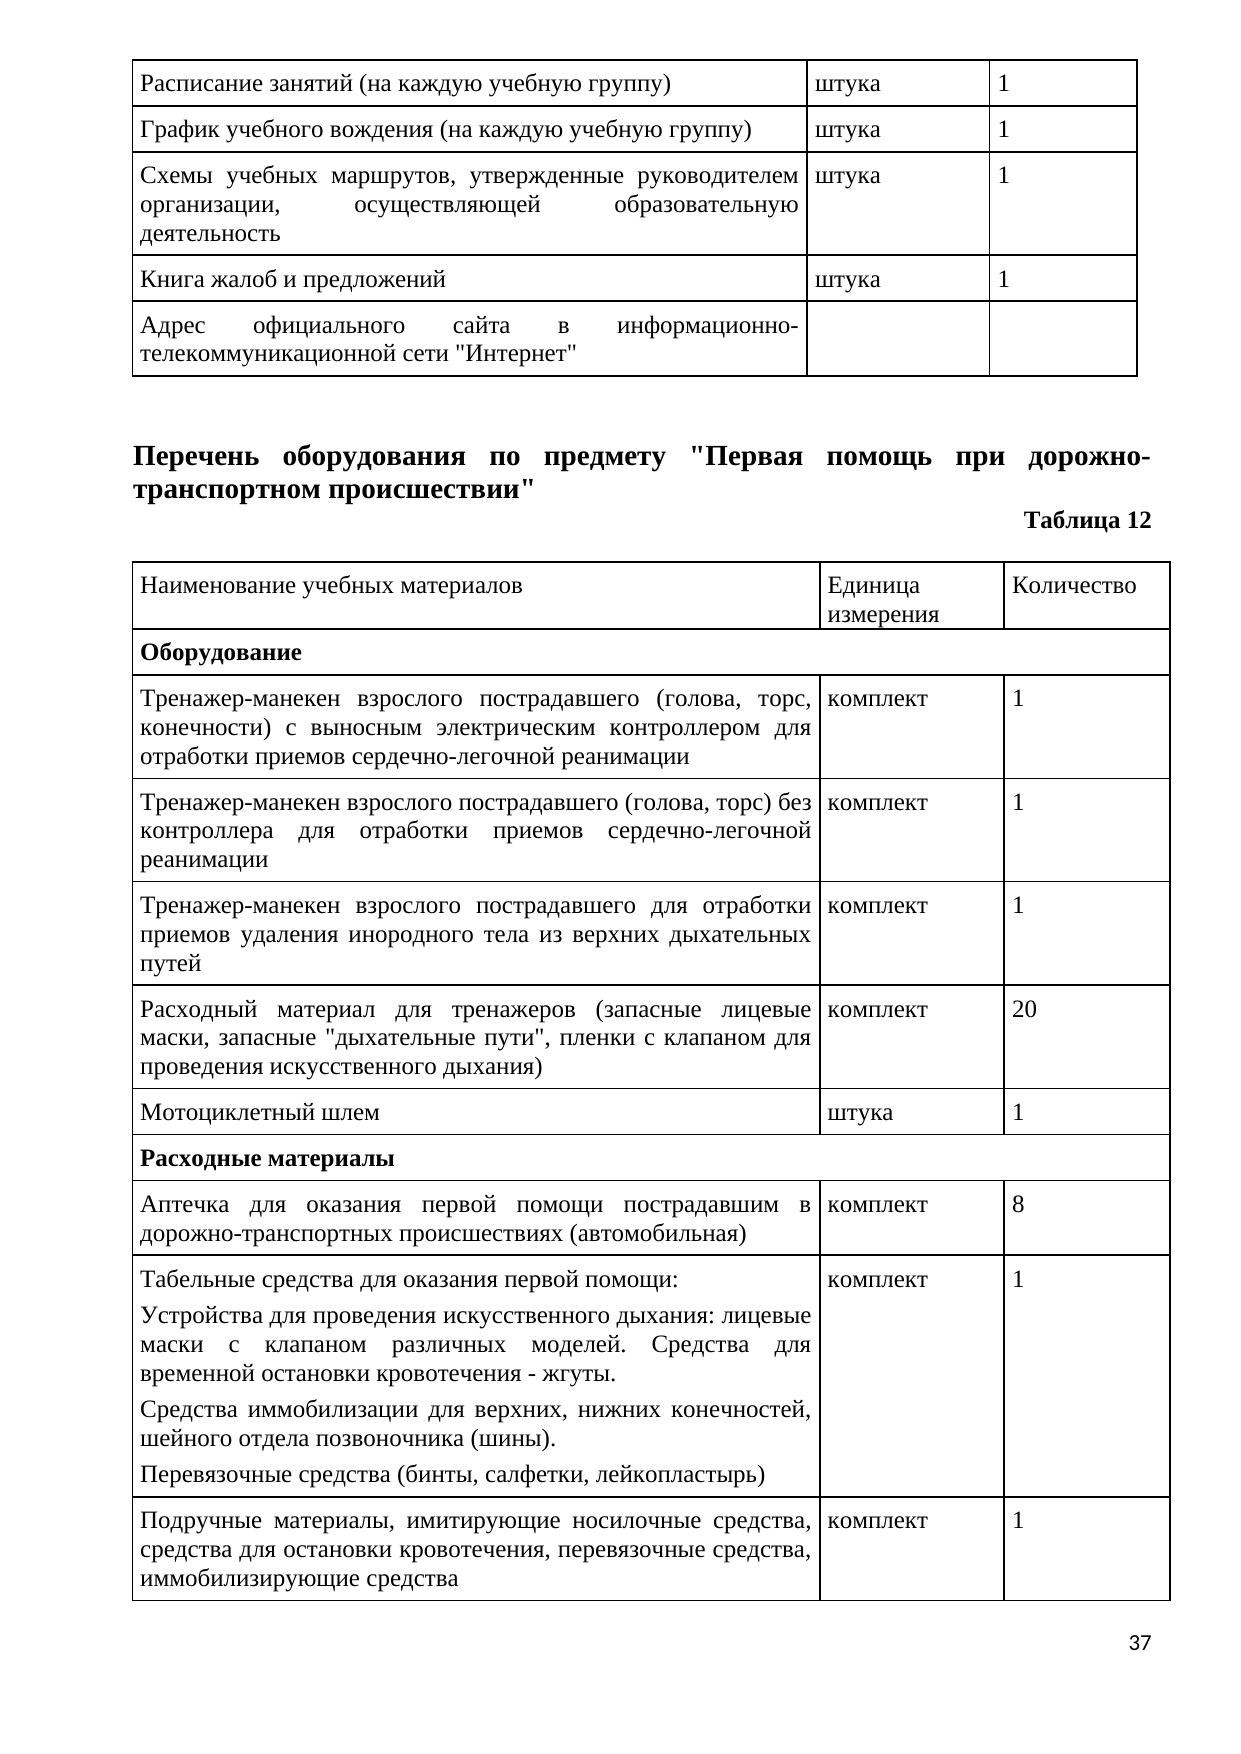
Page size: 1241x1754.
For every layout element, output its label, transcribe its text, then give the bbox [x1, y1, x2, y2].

table_cell 1 [1005, 779, 1169, 881]
table_cell Аптечка для оказания первой помощи пострадавшим в дорожно-транспортных происшествиях (автомобильная) [133, 1181, 819, 1254]
table_cell комплект [821, 779, 1003, 881]
text Перечень оборудования по предмету "Первая помощь при дорожно-транспортном происшествии" [133, 438, 1152, 505]
table_cell комплект [821, 882, 1003, 984]
table_cell Тренажер-манекен взрослого пострадавшего для отработки приемов удаления инородного тела из верхних дыхательных путей [133, 882, 819, 984]
table_cell Табельные средства для оказания первой помощи: Устройства для проведения искусственного дыхания: лицевые маски с клапаном различных моделей. Средства для временной остановки кровотечения - жгуты. Средства иммобилизации для верхних, нижних конечностей, шейного отдела позвоночника (шины). Перевязочные средства (бинты, салфетки, лейкопластырь) [133, 1256, 819, 1496]
table_cell комплект [821, 986, 1003, 1088]
table_cell 20 [1005, 986, 1169, 1088]
table_cell комплект [821, 676, 1003, 777]
table_cell Расходный материал для тренажеров (запасные лицевые маски, запасные "дыхательные пути", пленки с клапаном для проведения искусственного дыхания) [133, 986, 819, 1088]
table_cell Оборудование [133, 630, 1169, 674]
table_cell Книга жалоб и предложений [133, 256, 806, 300]
table_cell 8 [1005, 1181, 1169, 1254]
table_cell Подручные материалы, имитирующие носилочные средства, средства для остановки кровотечения, перевязочные средства, иммобилизирующие средства [133, 1498, 819, 1599]
table_cell Расходные материалы [133, 1135, 1169, 1179]
table_cell Адрес официального сайта в информационно-телекоммуникационной сети "Интернет" [133, 302, 806, 375]
table_header Единица измерения [821, 563, 1003, 628]
table_cell Тренажер-манекен взрослого пострадавшего (голова, торс, конечности) с выносным электрическим контроллером для отработки приемов сердечно-легочной реанимации [133, 676, 819, 777]
table_cell Мотоциклетный шлем [133, 1089, 819, 1134]
table_cell 1 [990, 153, 1136, 254]
table_cell 1 [1005, 1089, 1169, 1134]
table_cell 1 [1005, 882, 1169, 984]
table_cell штука [821, 1089, 1003, 1134]
table_cell [808, 302, 989, 375]
table_cell 1 [1005, 1256, 1169, 1496]
table_cell 1 [990, 107, 1136, 151]
table_cell штука [808, 107, 989, 151]
table_cell штука [808, 153, 989, 254]
table_cell 1 [1005, 676, 1169, 777]
table_cell штука [808, 256, 989, 300]
text Таблица 12 [133, 505, 1152, 533]
table_header Количество [1005, 563, 1169, 628]
table_cell комплект [821, 1498, 1003, 1599]
table_cell [990, 302, 1136, 375]
table_cell комплект [821, 1256, 1003, 1496]
table_cell Тренажер-манекен взрослого пострадавшего (голова, торс) без контроллера для отработки приемов сердечно-легочной реанимации [133, 779, 819, 881]
table_cell График учебного вождения (на каждую учебную группу) [133, 107, 806, 151]
table_cell 1 [1005, 1498, 1169, 1599]
table_cell 1 [990, 256, 1136, 300]
table_cell Расписание занятий (на каждую учебную группу) [133, 61, 806, 105]
table_cell комплект [821, 1181, 1003, 1254]
table_cell Схемы учебных маршрутов, утвержденные руководителем организации, осуществляющей образовательную деятельность [133, 153, 806, 254]
table_header Наименование учебных материалов [133, 563, 819, 628]
table_cell 1 [990, 61, 1136, 105]
table_cell штука [808, 61, 989, 105]
